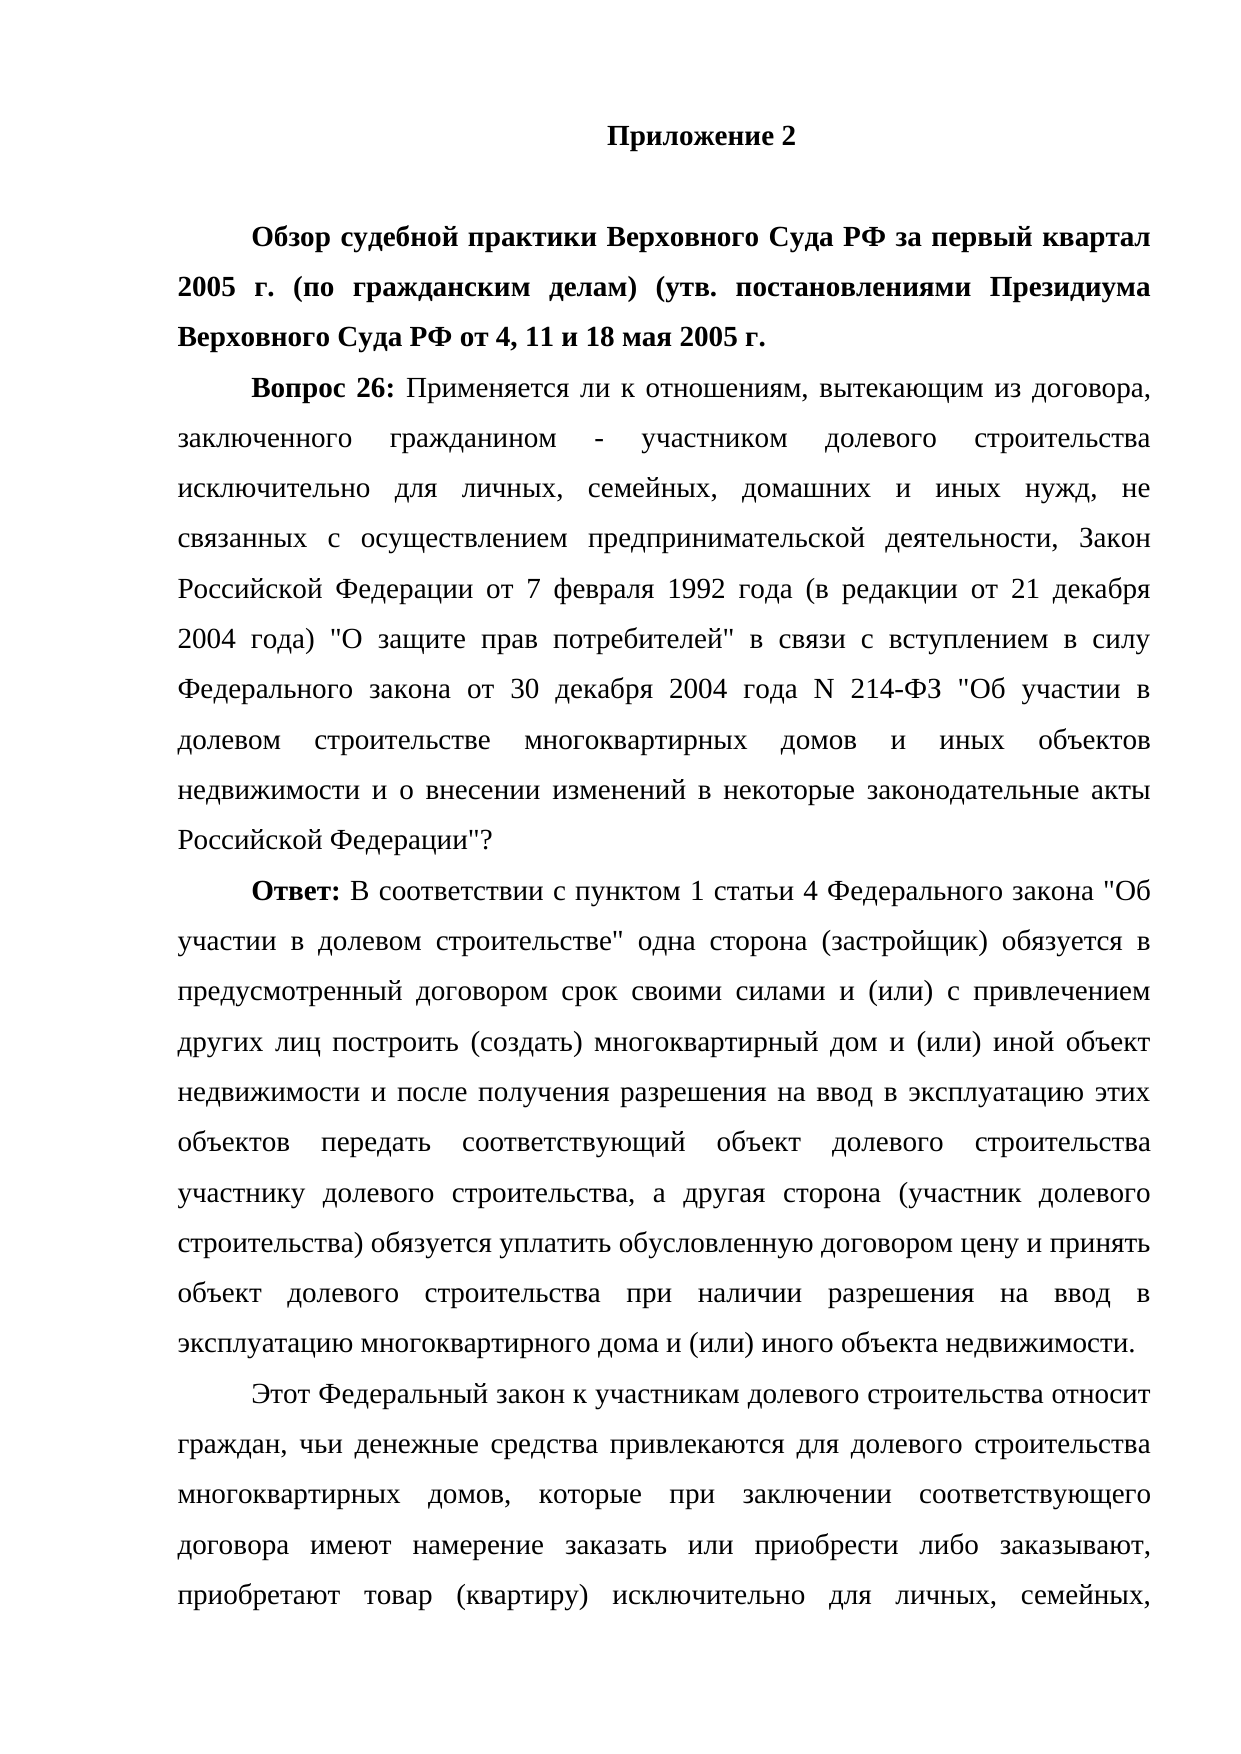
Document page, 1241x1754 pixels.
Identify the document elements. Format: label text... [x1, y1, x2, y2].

text Приложение 2 [177, 118, 1152, 152]
text Обзор судебной практики Верховного Суда РФ за первый квартал . (по гражданским делам) (утв. постановлениями Президиума Верховного Суда РФ от 4, 11 и 18 мая . [177, 219, 1152, 353]
text Вопрос 26: Применяется ли к отношениям, вытекающим из договора, заключенного гражданином - участником долевого строительства исключительно для личных, семейных, домашних и иных нужд, не связанных с осуществлением предпринимательской деятельности, Закон Российской Федерации от 7 февраля 1992 года (в редакции от 21 декабря 2004 года) "О защите прав потребителей" в связи с вступлением в силу Федерального закона от 30 декабря 2004 года N 214-ФЗ "Об участии в долевом строительстве многоквартирных домов и иных объектов недвижимости и о внесении изменений в некоторые законодательные акты Российской Федерации"? [177, 370, 1152, 856]
text Ответ: В соответствии с пунктом 1 статьи 4 Федерального закона "Об участии в долевом строительстве" одна сторона (застройщик) обязуется в предусмотренный договором срок своими силами и (или) с привлечением других лиц построить (создать) многоквартирный дом и (или) иной объект недвижимости и после получения разрешения на ввод в эксплуатацию этих объектов передать соответствующий объект долевого строительства участнику долевого строительства, а другая сторона (участник долевого строительства) обязуется уплатить обусловленную договором цену и принять объект долевого строительства при наличии разрешения на ввод в эксплуатацию многоквартирного дома и (или) иного объекта недвижимости. [177, 873, 1152, 1359]
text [177, 1376, 1152, 1611]
